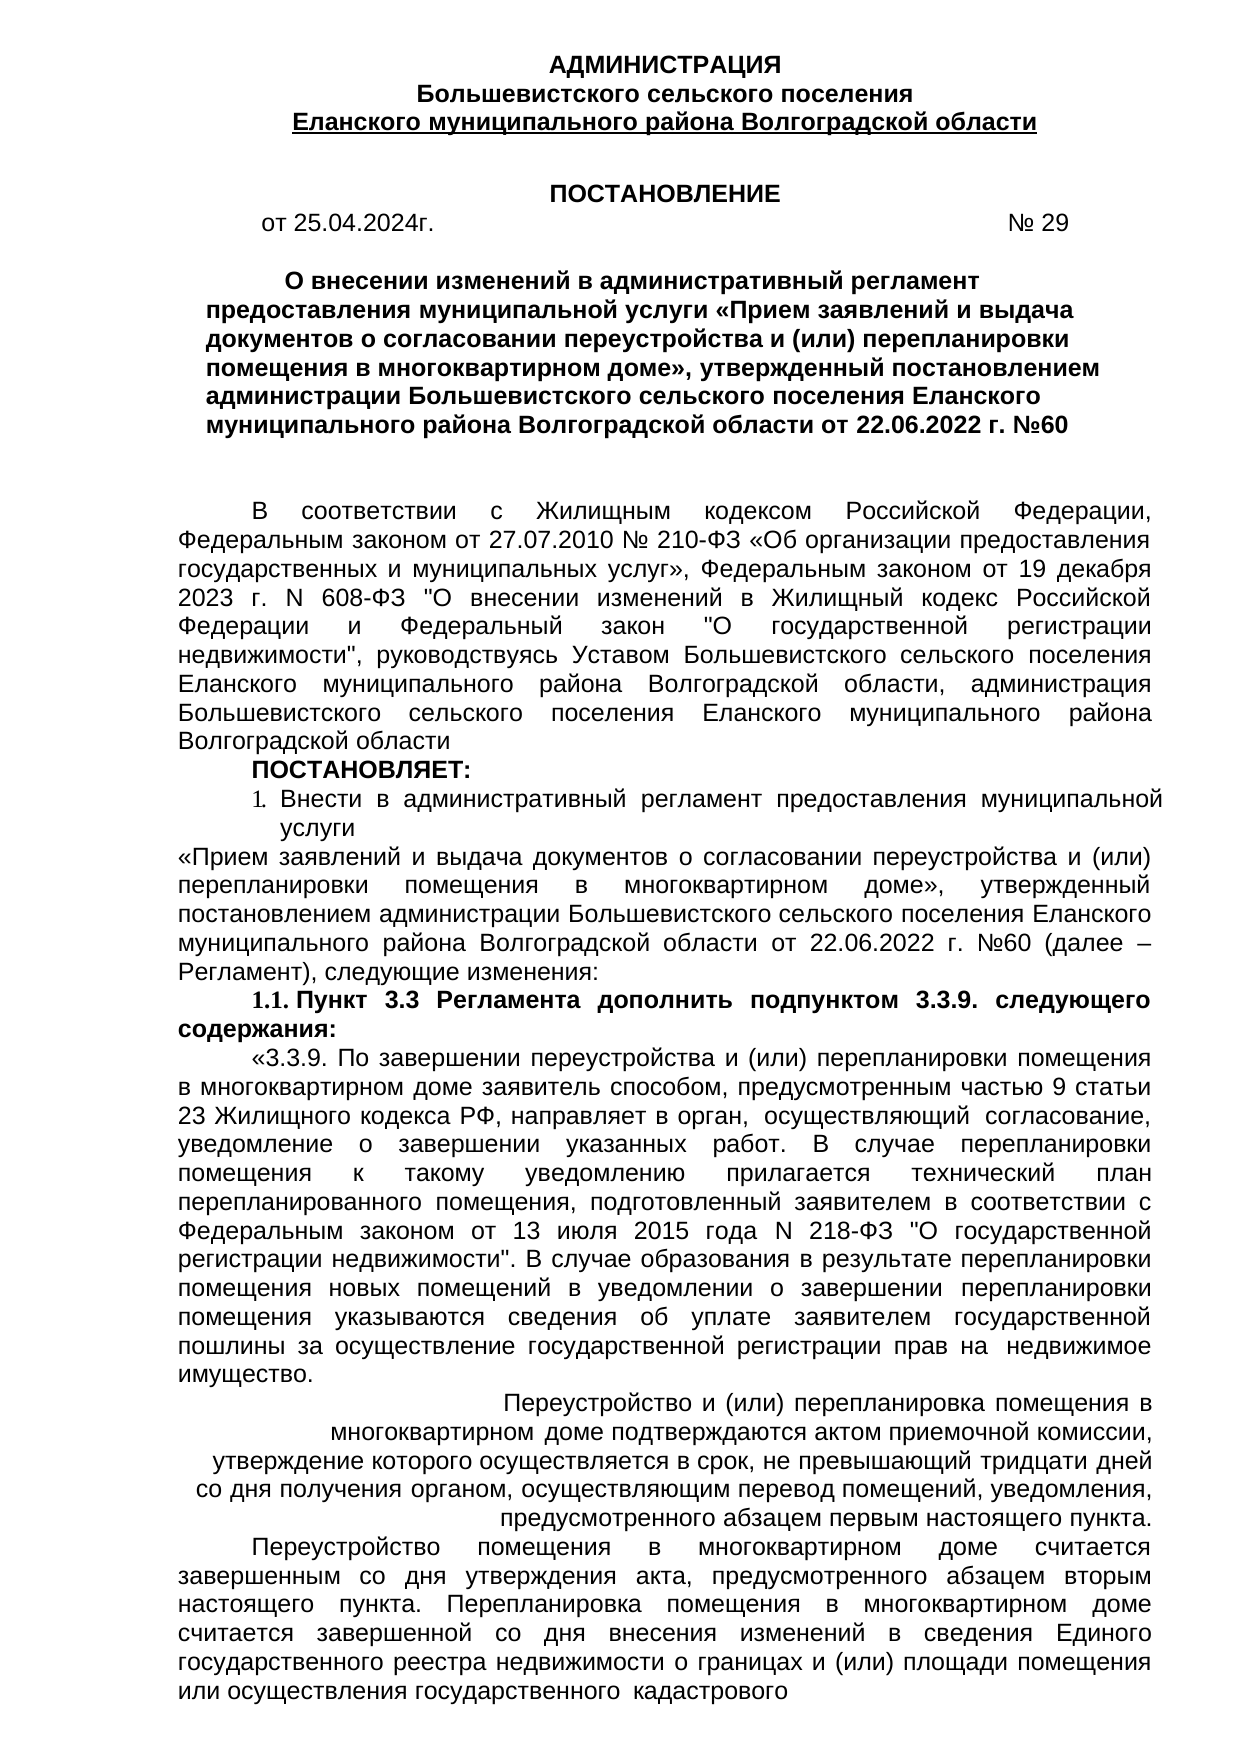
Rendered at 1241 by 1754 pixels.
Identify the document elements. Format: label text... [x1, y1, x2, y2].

text «Прием заявлений и выдача документов о согласовании переустройства и (или) перепланировки помещения в многоквартирном доме», утвержденный постановлением администрации Большевистского сельского поселения Еланского муниципального района Волгоградской области от 22.06.2022 г. №60 (далее – Регламент), следующие изменения: [178, 841, 1151, 985]
subtitle Пункт 3.3 Регламента дополнить подпунктом 3.3.9. следующего содержания: [178, 986, 1151, 1043]
text АДМИНИСТРАЦИЯ [167, 50, 1163, 79]
text Большевистского сельского поселения [167, 79, 1163, 107]
text «3.3.9. По завершении переустройства и (или) перепланировки помещения в многоквартирном доме заявитель способом, предусмотренным частью 9 статьи 23 Жилищного кодекса РФ, направляет в орган, осуществляющий согласование, уведомление о завершении указанных работ. В случае перепланировки помещения к такому уведомлению прилагается технический план перепланированного помещения, подготовленный заявителем в соответствии с Федеральным законом от 13 июля 2015 года N 218-ФЗ "О государственной регистрации недвижимости". В случае образования в результате перепланировки помещения новых помещений в уведомлении о завершении перепланировки помещения указываются сведения об уплате заявителем государственной пошлины за осуществление государственной регистрации прав на недвижимое имущество. [178, 1043, 1152, 1388]
text Еланского муниципального района Волгоградской области [167, 107, 1162, 136]
text ПОСТАНОВЛЕНИЕ [167, 175, 1163, 209]
text Переустройство и (или) перепланировка помещения в многоквартирном доме подтверждаются актом приемочной комиссии, утверждение которого осуществляется в срок, не превышающий тридцати дней со дня получения органом, осуществляющим перевод помещений, уведомления, предусмотренного абзацем первым настоящего пункта. [181, 1388, 1152, 1532]
text В соответствии с Жилищным кодексом Российской Федерации, Федеральным законом от 27.07.2010 № 210-ФЗ «Об организации предоставления государственных и муниципальных услуг», Федеральным законом от 19 декабря 2023 г. N 608-ФЗ "О внесении изменений в Жилищный кодекс Российской Федерации и Федеральный закон "О государственной регистрации недвижимости", руководствуясь Уставом Большевистского сельского поселения Еланского муниципального района Волгоградской области, администрация Большевистского сельского поселения Еланского муниципального района Волгоградской области [178, 496, 1152, 755]
text Переустройство помещения в многоквартирном доме считается завершенным со дня утверждения акта, предусмотренного абзацем вторым настоящего пункта. Перепланировка помещения в многоквартирном доме считается завершенной со дня внесения изменений в сведения Единого государственного реестра недвижимости о границах и (или) площади помещения или осуществления государственного кадастрового [178, 1532, 1152, 1704]
list Внести в административный регламент предоставления муниципальной услуги [251, 784, 1163, 841]
subtitle О внесении изменений в административный регламент предоставления муниципальной услуги «Прием заявлений и выдача документов о согласовании переустройства и (или) перепланировки помещения в многоквартирном доме», утвержденный постановлением администрации Большевистского сельского поселения Еланского муниципального района Волгоградской области от 22.06.2022 г. №60 [206, 266, 1119, 439]
text от 25.04.2024г. № 29 [167, 209, 1163, 237]
subtitle ПОСТАНОВЛЯЕТ: [251, 755, 1163, 784]
